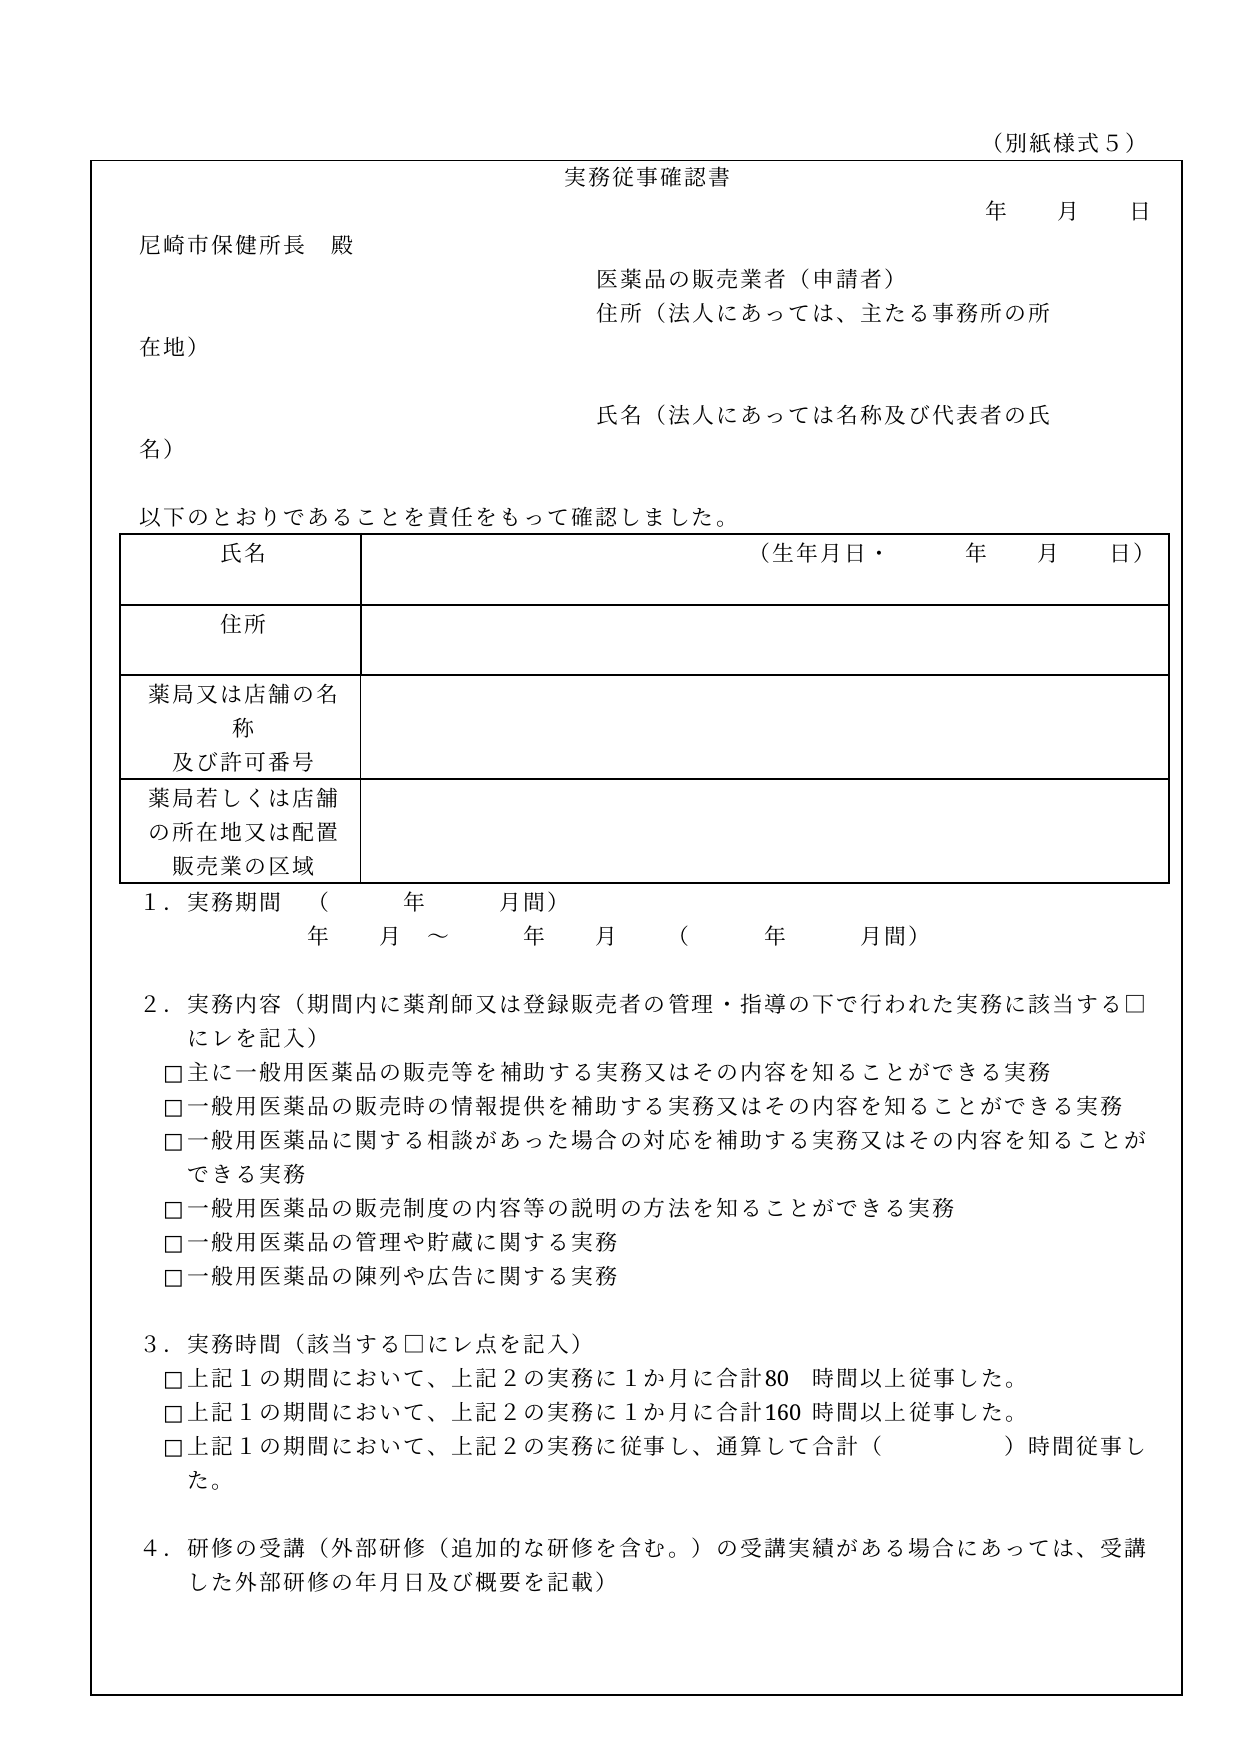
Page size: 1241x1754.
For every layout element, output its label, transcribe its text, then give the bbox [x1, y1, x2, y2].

table_cell 氏名 [121, 535, 360, 604]
table_cell １．実務期間 （ 年 月間） 年 月 ～ 年 月 （ 年 月間） ２．実務内容（期間内に薬剤師又は登録販売者の管理・指導の下で行われた実務に該当する□にレを記入） □主に一般用医薬品の販売等を補助する実務又はその内容を知ることができる実務 □一般用医薬品の販売時の情報提供を補助する実務又はその内容を知ることができる実務 □一般用医薬品に関する相談があった場合の対応を補助する実務又はその内容を知ることができる実務 □一般用医薬品の販売制度の内容等の説明の方法を知ることができる実務 □一般用医薬品の管理や貯蔵に関する実務 □一般用医薬品の陳列や広告に関する実務 ３．実務時間（該当する□にレ点を記入） □上記１の期間において、上記２の実務に１か月に合計80時間以上従事した。 □上記１の期間において、上記２の実務に１か月に合計160時間以上従事した。 □上記１の期間において、上記２の実務に従事し、通算して合計（ ）時間従事した。 ４．研修の受講（外部研修（追加的な研修を含む。）の受講実績がある場合にあっては、受講した外部研修の年月日及び概要を記載） [120, 884, 1169, 1665]
table_cell [361, 676, 1168, 778]
table_cell [362, 606, 1168, 674]
table_cell 住所 [121, 606, 360, 674]
table_cell [361, 780, 1168, 882]
table_cell 薬局若しくは店舗 の所在地又は配置 販売業の区域 [121, 780, 360, 882]
table_cell （生年月日・ 年 月 日） [362, 535, 1168, 604]
table_header 実務従事確認書 年 月 日 尼崎市保健所長 殿 医薬品の販売業者（申請者） 住所（法人にあっては、主たる事務所の所在地） 氏名（法人にあっては名称及び代表者の氏名） 以下のとおりであることを責任をもって確認しました。 [120, 161, 1169, 533]
table_cell 薬局又は店舗の名称 及び許可番号 [121, 676, 360, 778]
text （別紙様式５） [91, 125, 1149, 159]
